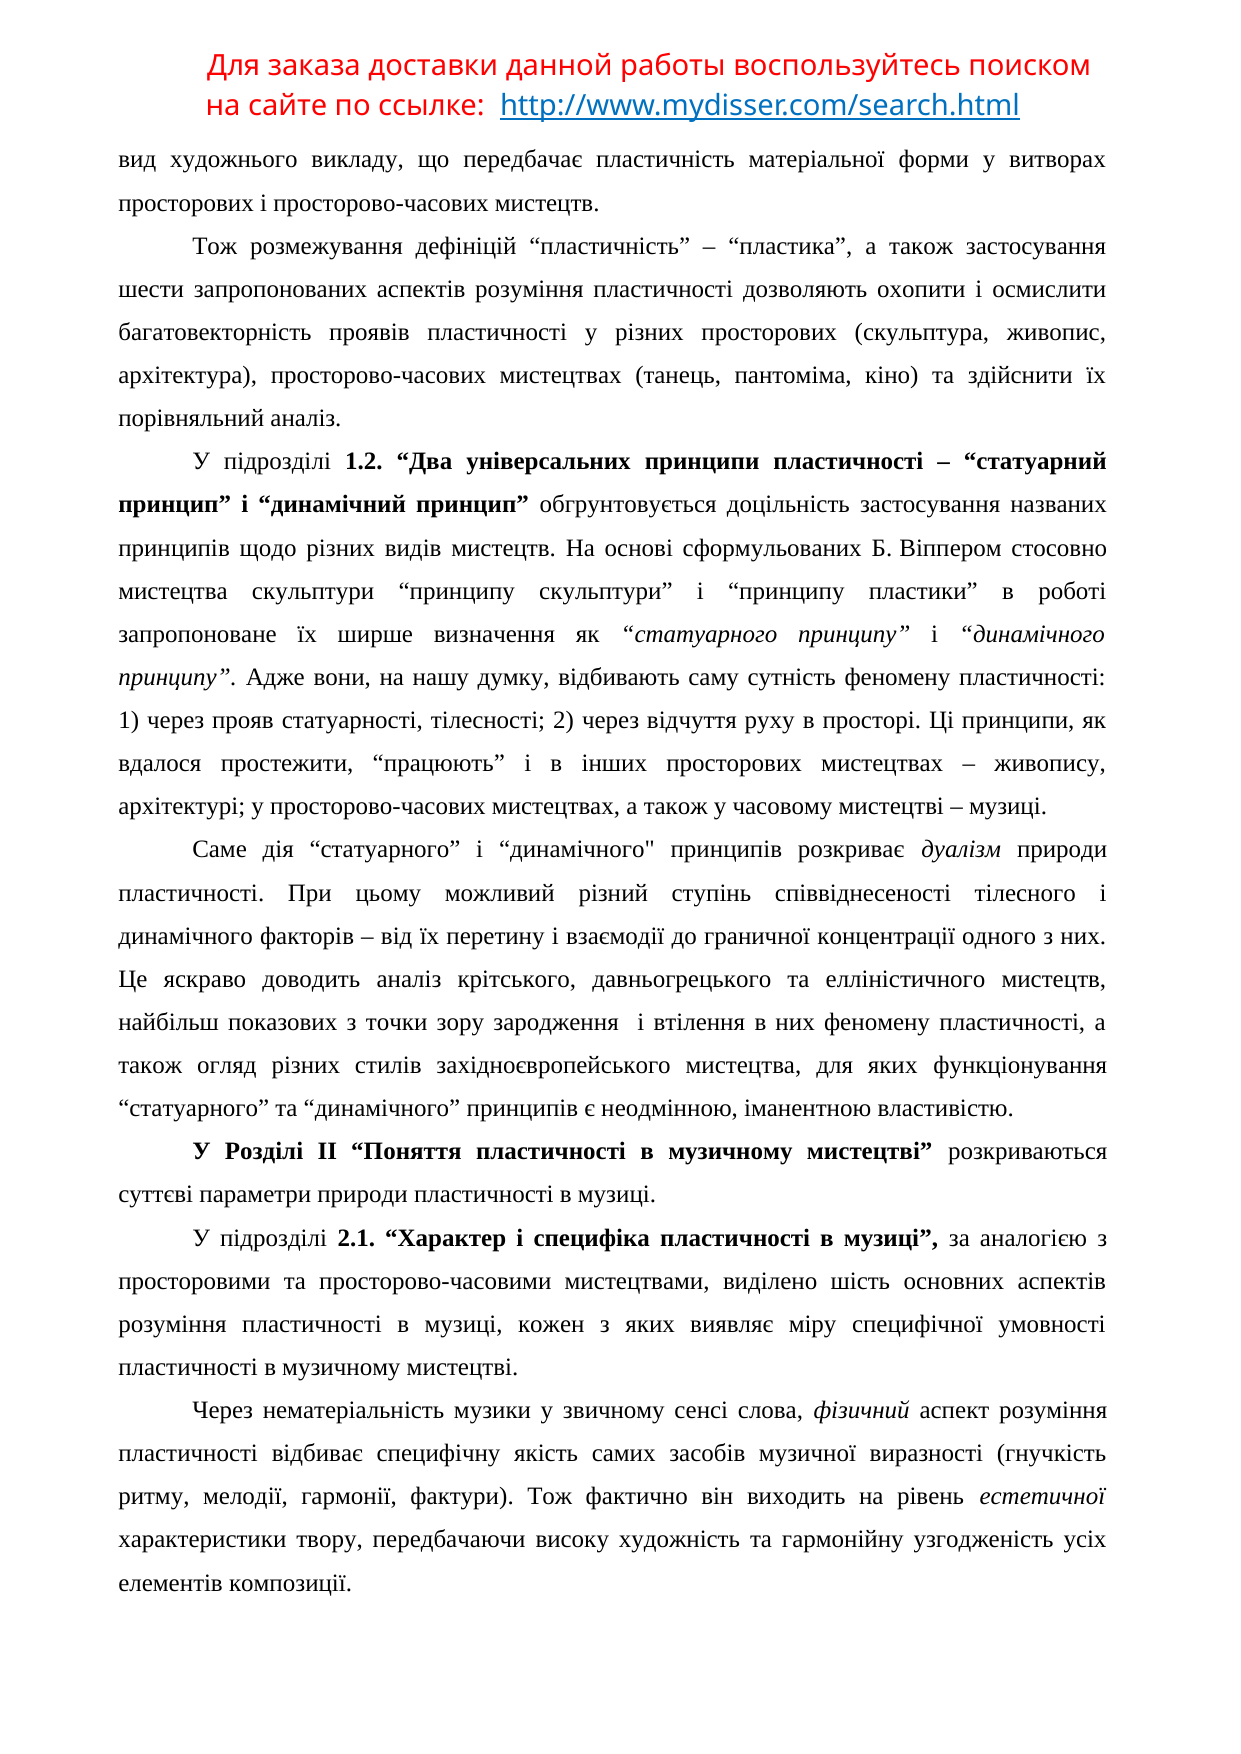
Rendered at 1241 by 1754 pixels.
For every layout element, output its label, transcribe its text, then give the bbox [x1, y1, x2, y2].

text Саме дія “статуарного” і “динамічного" принципів розкриває дуалізм природи пластичності. При цьому можливий різний ступінь співвіднесеності тілесного і динамічного факторів – від їх перетину і взаємодії до граничної концентрації одного з них. Це яскраво доводить аналіз крітського, давньогрецького та елліністичного мистецтв, найбільш показових з точки зору зародження і втілення в них феномену пластичності, а також огляд різних стилів західноєвропейського мистецтва, для яких функціонування “статуарного” та “динамічного” принципів є неодмінною, іманентною властивістю. [118, 834, 1107, 1122]
text У Розділі ІІ “Поняття пластичності в музичному мистецтві” розкриваються суттєві параметри природи пластичності в музиці. [118, 1136, 1107, 1208]
text У підрозділі 2.1. “Характер і специфіка пластичності в музиці”, за аналогією з просторовими та просторово-часовими мистецтвами, виділено шість основних аспектів розуміння пластичності в музиці, кожен з яких виявляє міру специфічної умовності пластичності в музичному мистецтві. [118, 1223, 1107, 1381]
text Тож розмежування дефініцій “пластичність” – “пластика”, а також застосування шести запропонованих аспектів розуміння пластичності дозволяють охопити і осмислити багатовекторність проявів пластичності у різних просторових (скульптура, живопис, архітектура), просторово-часових мистецтвах (танець, пантоміма, кіно) та здійснити їх порівняльний аналіз. [118, 231, 1107, 432]
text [118, 144, 1107, 216]
text Через нематеріальність музики у звичному сенсі слова, фізичний аспект розуміння пластичності відбиває специфічну якість самих засобів музичної виразності (гнучкість ритму, мелодії, гармонії, фактури). Тож фактично він виходить на рівень естетичної характеристики твору, передбачаючи високу художність та гармонійну узгодженість усіх елементів композиції. [118, 1395, 1107, 1596]
text У підрозділі 1.2. “Два універсальних принципи пластичності – “статуарний принцип” і “динамічний принцип” обгрунтовується доцільність застосування названих принципів щодо різних видів мистецтв. На основі сформульованих Б. Віппером стосовно мистецтва скульптури “принципу скульптури” і “принципу пластики” в роботі запропоноване їх ширше визначення як “статуарного принципу” і “динамічного принципу”. Адже вони, на нашу думку, відбивають саму сутність феномену пластичності: 1) через прояв статуарності, тілесності; 2) через відчуття руху в просторі. Ці принципи, як вдалося простежити, “працюють” і в інших просторових мистецтвах – живопису, архітектурі; у просторово-часових мистецтвах, а також у часовому мистецтві – музиці. [118, 446, 1107, 820]
